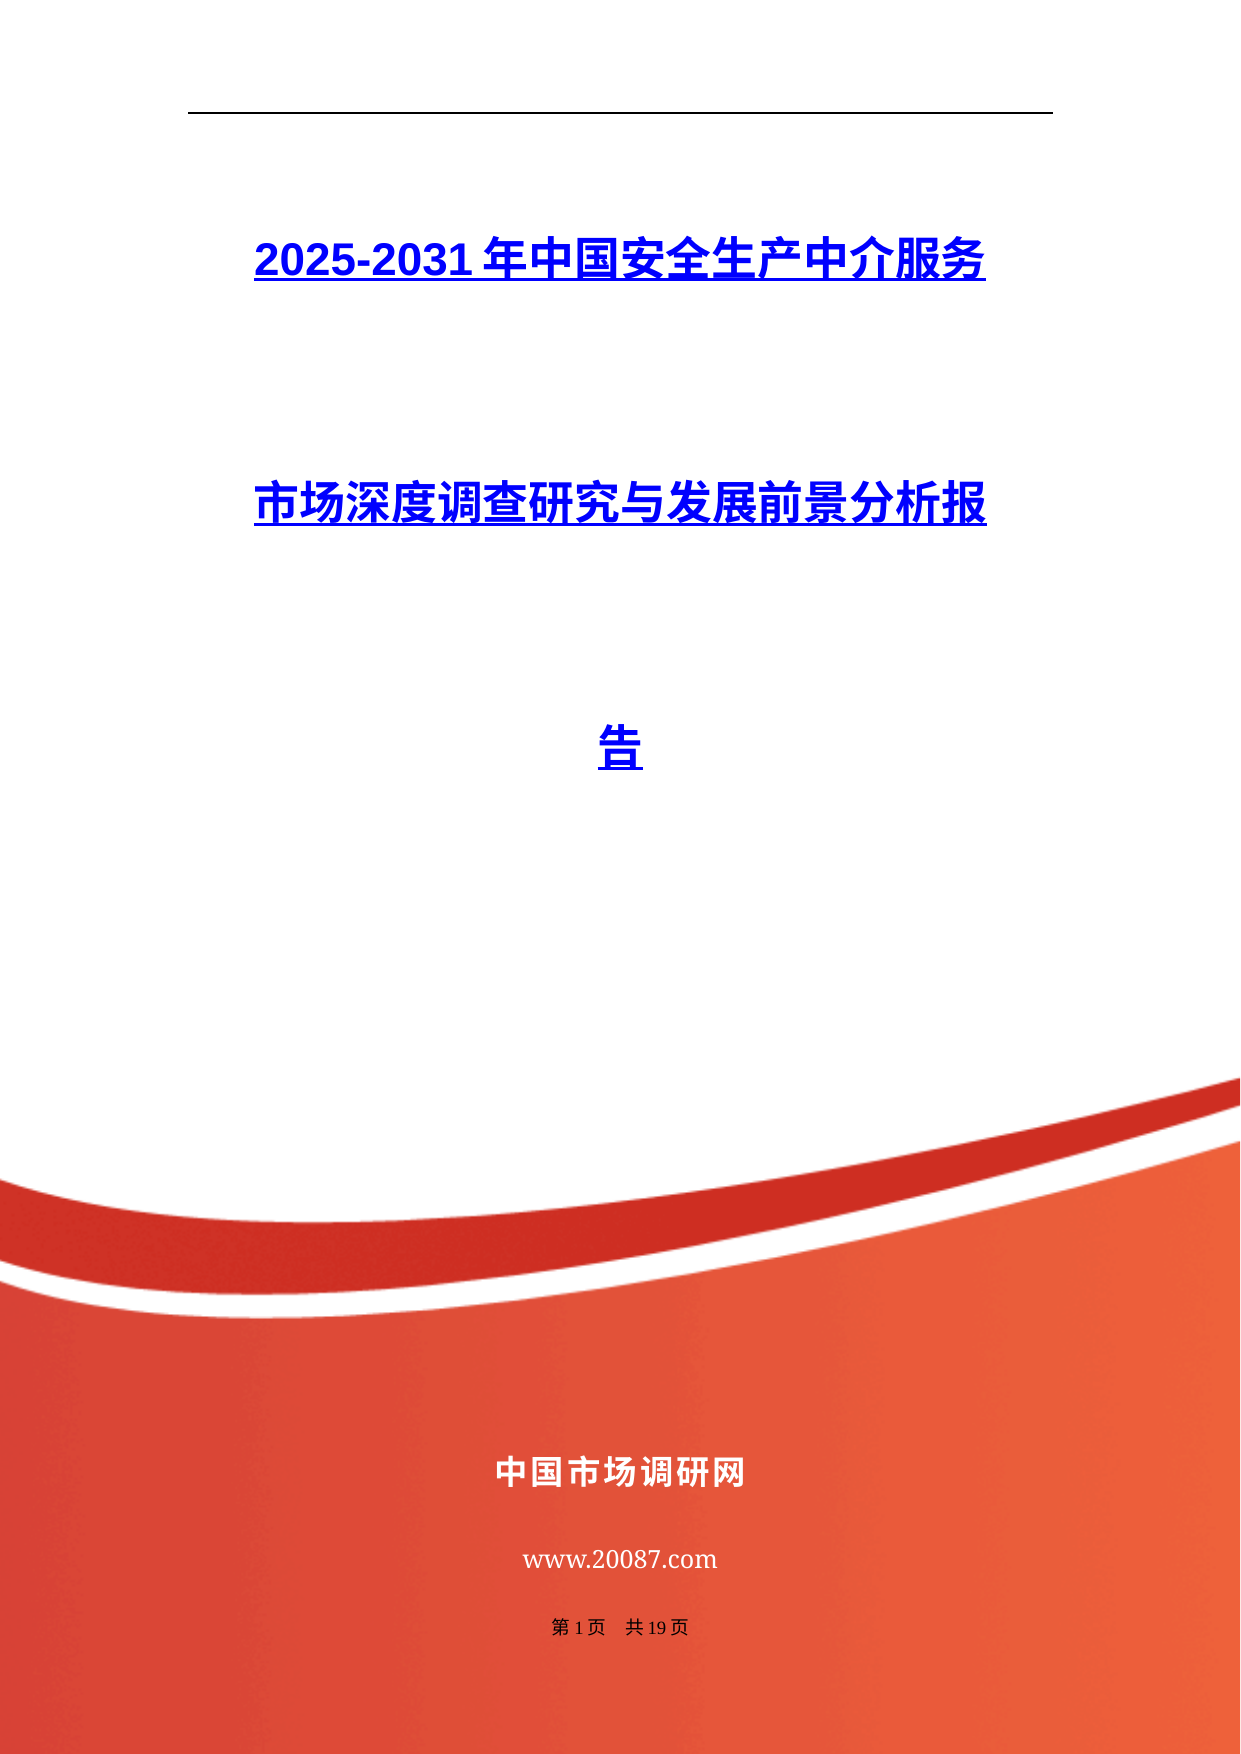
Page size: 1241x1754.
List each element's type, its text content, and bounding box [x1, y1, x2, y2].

picture [0, 1006, 1241, 1754]
table_header 2025-2031年中国安全生产中介服务市场深度调查研究与发展前景分析报告 [188, 207, 1053, 871]
text www.20087.com [187, 1526, 1053, 1591]
subtitle 中国市场调研网 [187, 1437, 1053, 1502]
